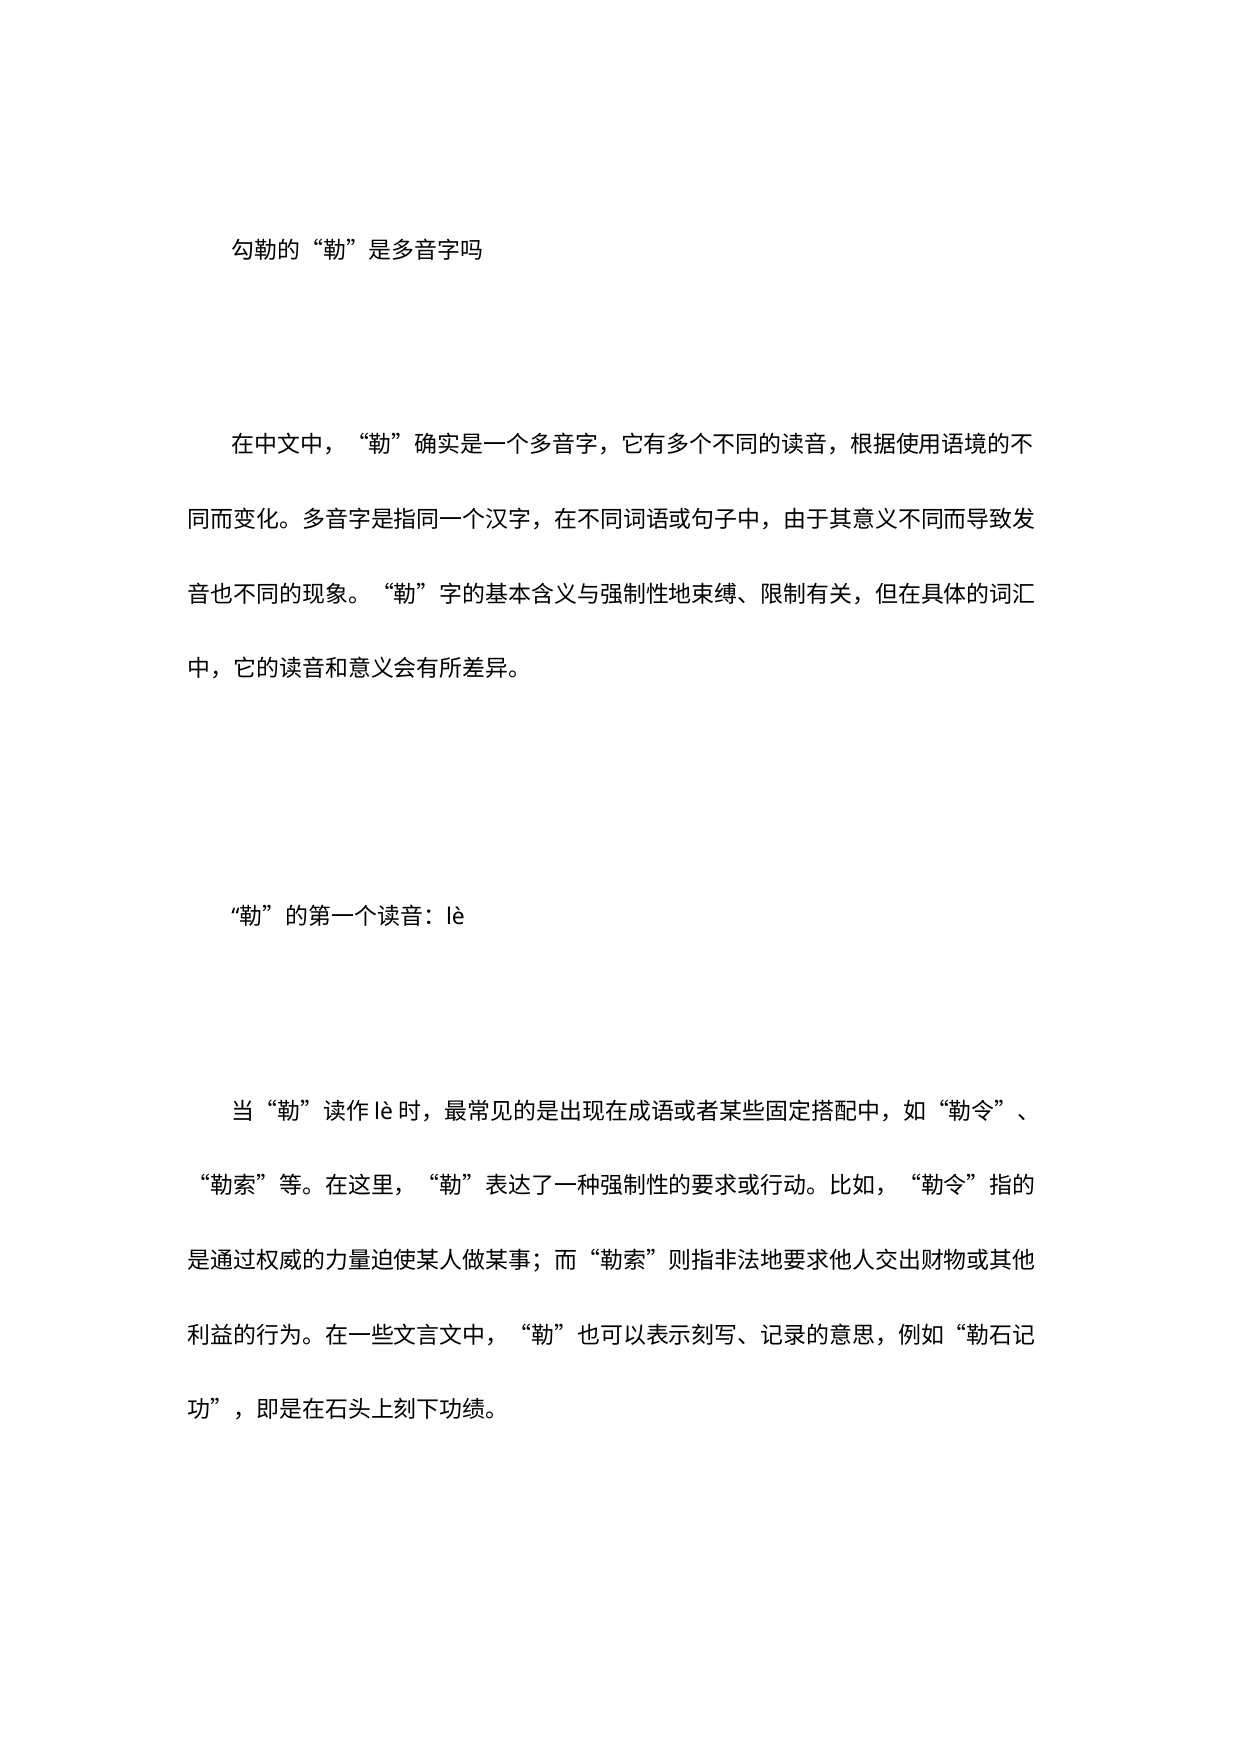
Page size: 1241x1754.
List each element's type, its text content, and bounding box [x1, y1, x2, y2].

text 当“勒”读作 lè 时，最常见的是出现在成语或者某些固定搭配中，如“勒令”、“勒索”等。在这里，“勒”表达了一种强制性的要求或行动。比如，“勒令”指的是通过权威的力量迫使某人做某事；而“勒索”则指非法地要求他人交出财物或其他利益的行为。在一些文言文中，“勒”也可以表示刻写、记录的意思，例如“勒石记功”，即是在石头上刻下功绩。 [187, 1077, 1053, 1441]
text “勒”的第一个读音：lè [187, 882, 1053, 947]
text 在中文中，“勒”确实是一个多音字，它有多个不同的读音，根据使用语境的不同而变化。多音字是指同一个汉字，在不同词语或句子中，由于其意义不同而导致发音也不同的现象。“勒”字的基本含义与强制性地束缚、限制有关，但在具体的词汇中，它的读音和意义会有所差异。 [187, 410, 1053, 699]
text 勾勒的“勒”是多音字吗 [187, 216, 1053, 281]
